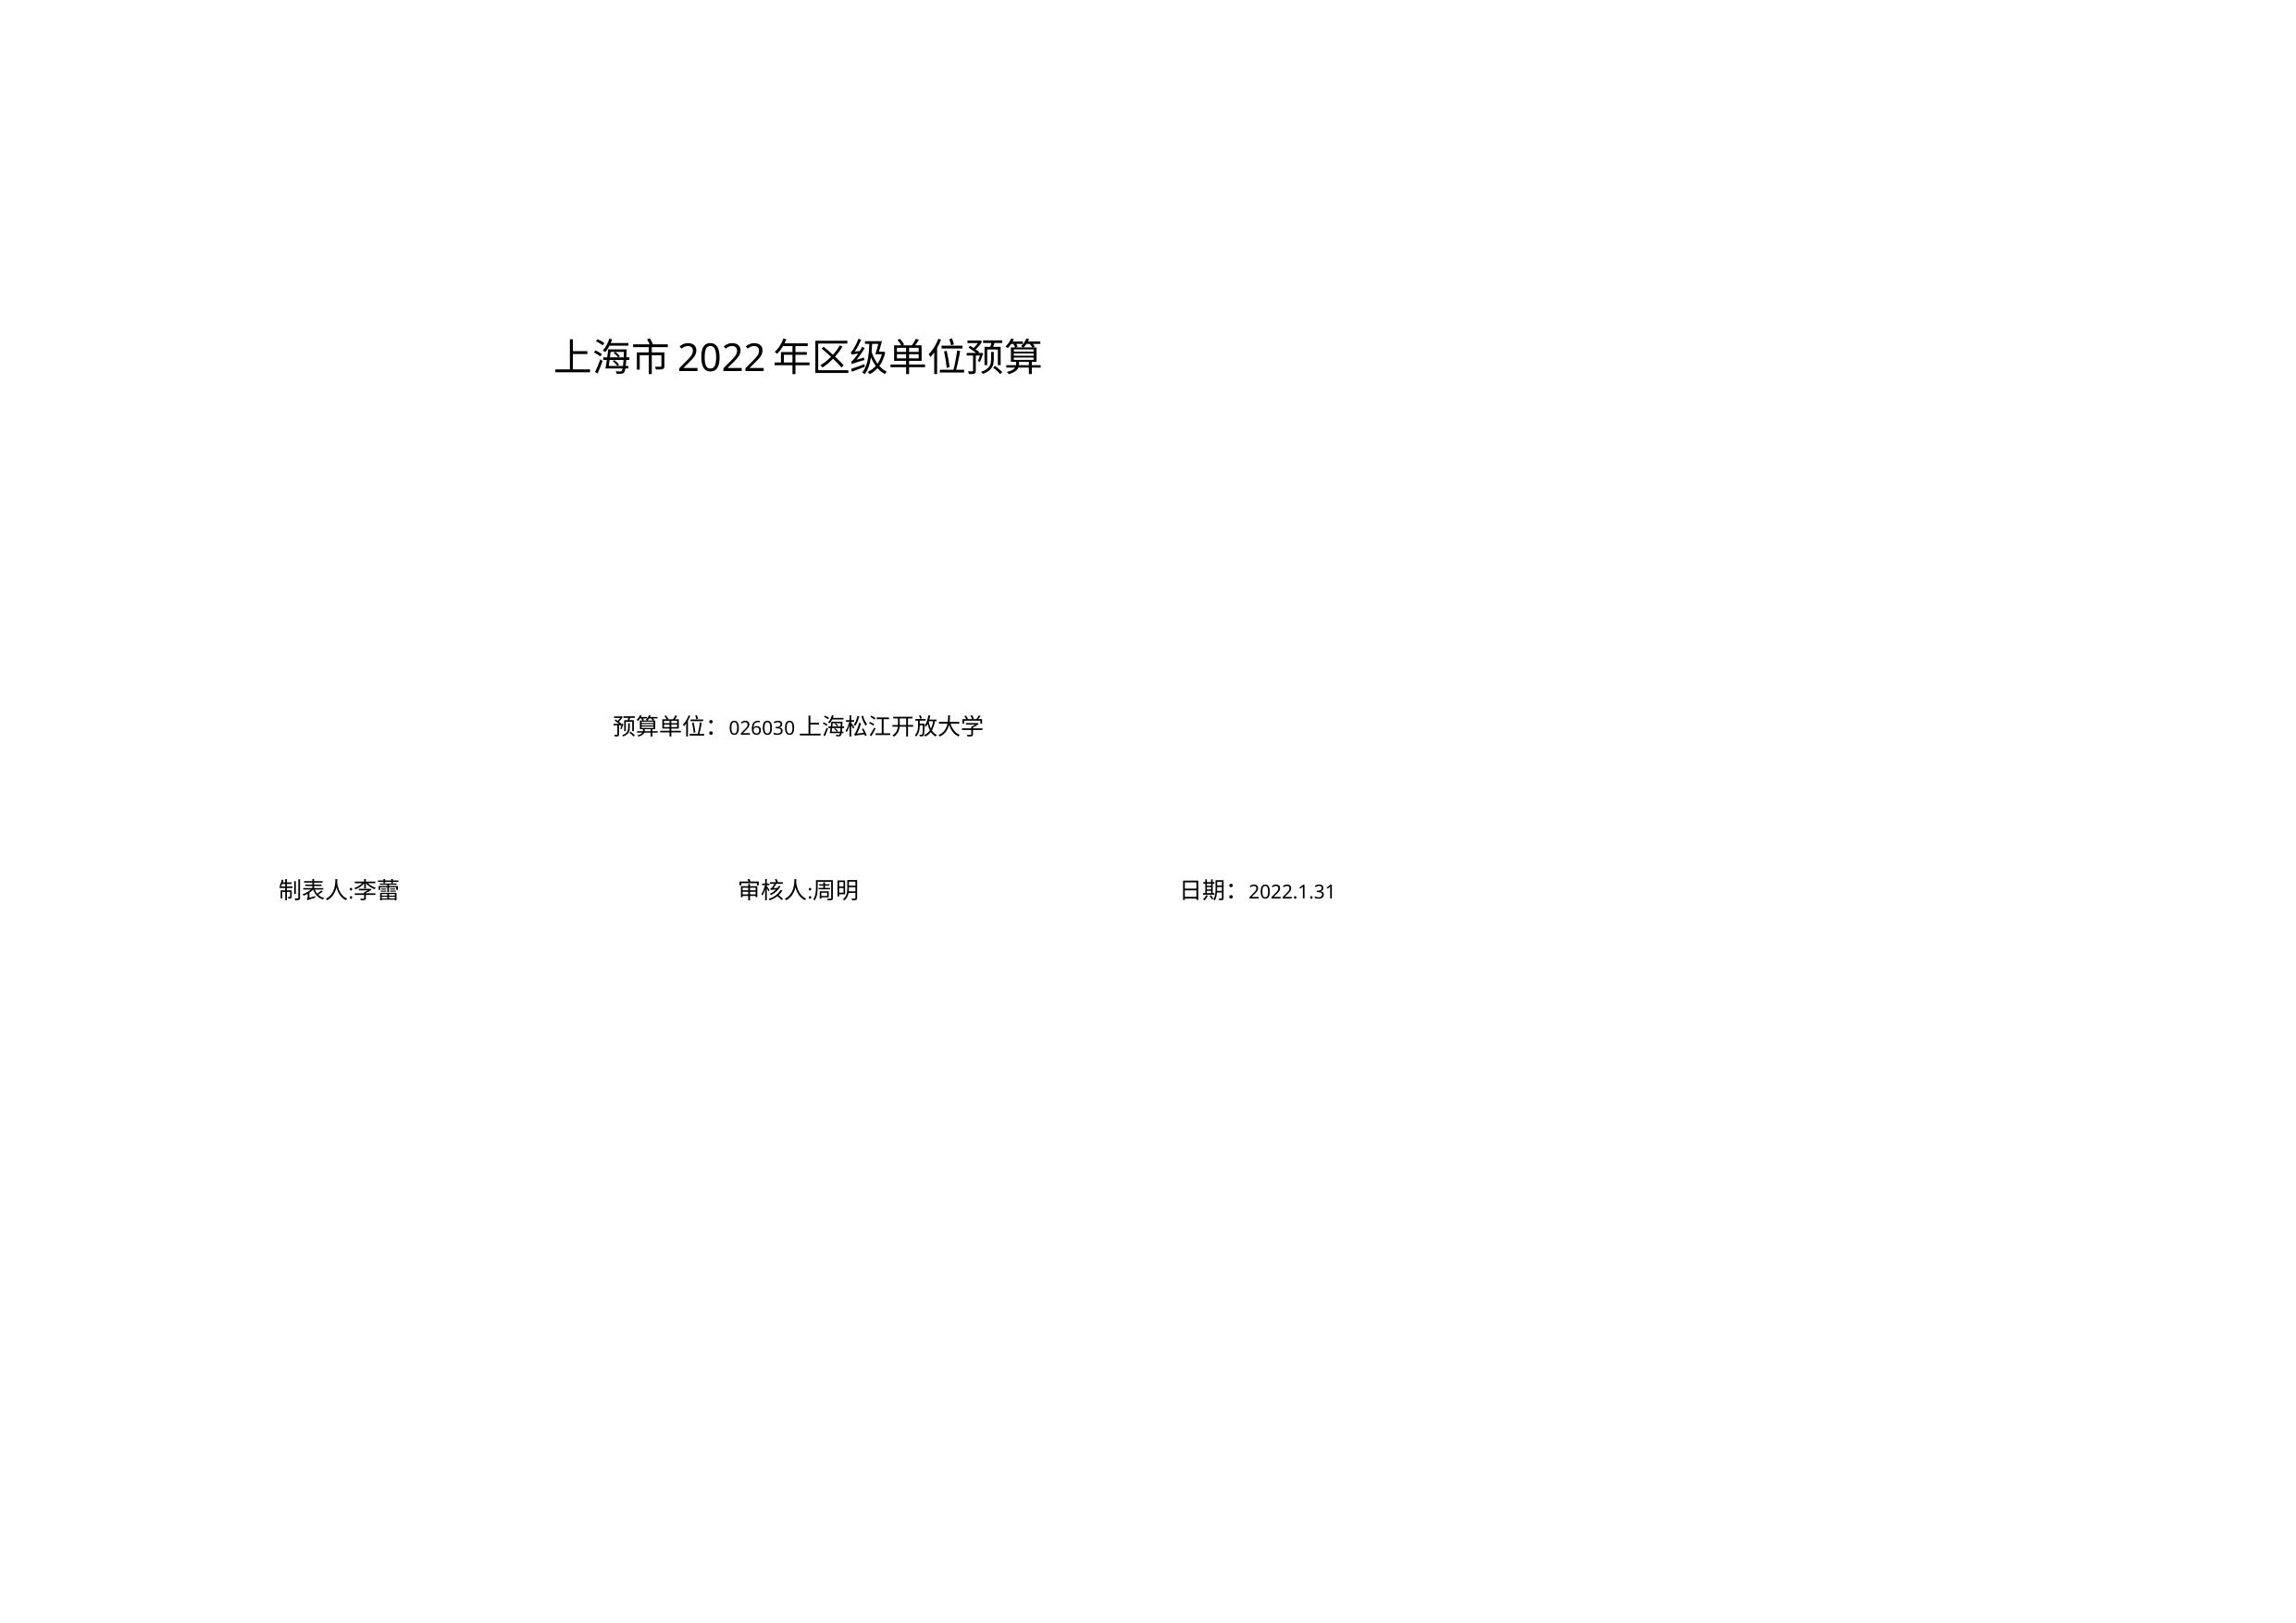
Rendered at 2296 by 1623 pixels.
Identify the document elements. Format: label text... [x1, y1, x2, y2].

table_header 上海市2022年区级单位预算 [109, 113, 1485, 603]
table_cell 预算单位：026030上海松江开放大学 [109, 604, 1485, 849]
table_cell 制表人:李蕾 [109, 850, 567, 931]
table_cell 审核人:周明 [568, 850, 1026, 931]
table_cell 日期：2022.1.31 [1027, 850, 1485, 931]
